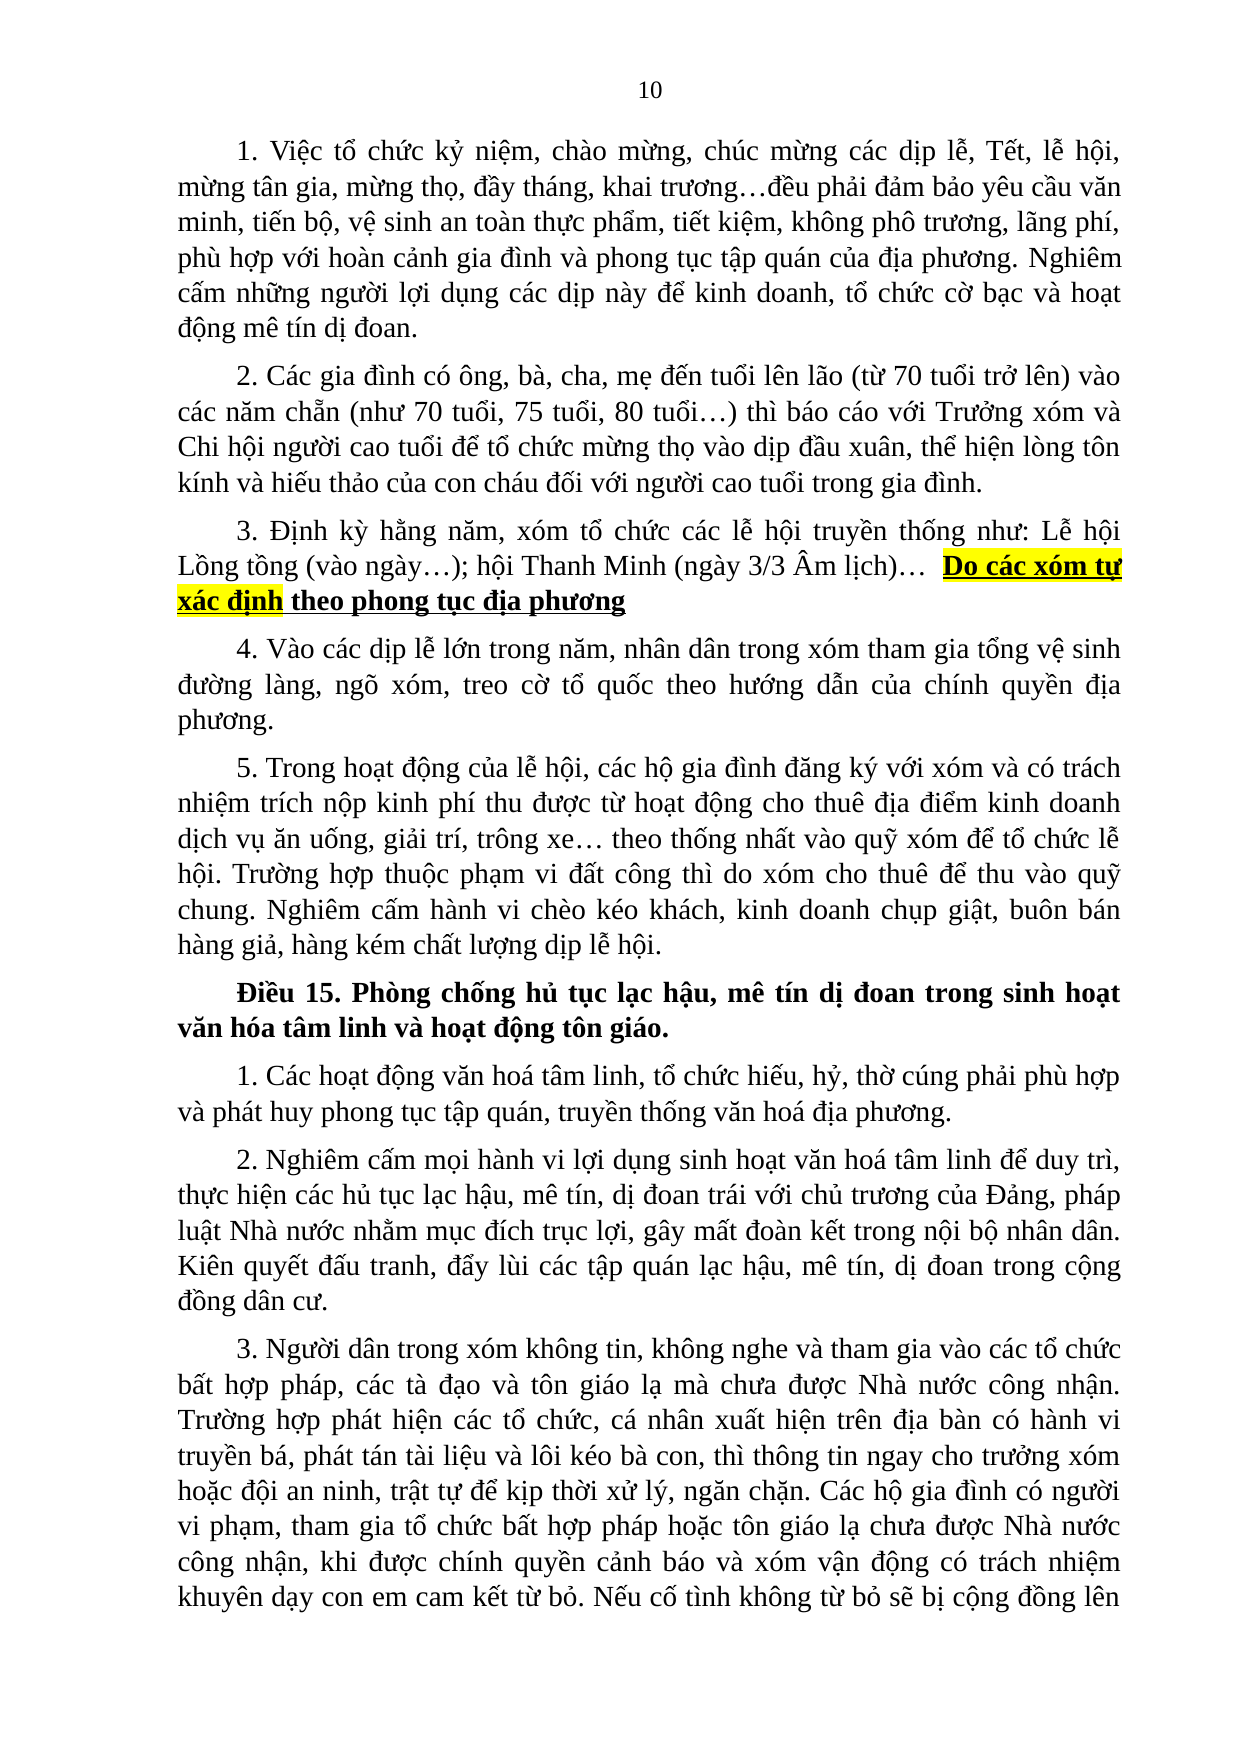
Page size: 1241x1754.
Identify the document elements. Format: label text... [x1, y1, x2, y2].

text 3. Định kỳ hằng năm, xóm tổ chức các lễ hội truyền thống như: Lễ hội Lồng tồng (vào ngày…); hội Thanh Minh (ngày 3/3 Âm lịch)… Do các xóm tự xác định theo phong tục địa phương [177, 512, 1122, 618]
text Điều 15. Phòng chống hủ tục lạc hậu, mê tín dị đoan trong sinh hoạt văn hóa tâm linh và hoạt động tôn giáo. [177, 974, 1122, 1045]
text 4. Vào các dịp lễ lớn trong năm, nhân dân trong xóm tham gia tổng vệ sinh đường làng, ngõ xóm, treo cờ tổ quốc theo hướng dẫn của chính quyền địa phương. [177, 630, 1122, 737]
text 1. Việc tổ chức kỷ niệm, chào mừng, chúc mừng các dịp lễ, Tết, lễ hội, mừng tân gia, mừng thọ, đầy tháng, khai trương…đều phải đảm bảo yêu cầu văn minh, tiến bộ, vệ sinh an toàn thực phẩm, tiết kiệm, không phô trương, lãng phí, phù hợp với hoàn cảnh gia đình và phong tục tập quán của địa phương. Nghiêm cấm những người lợi dụng các dịp này để kinh doanh, tổ chức cờ bạc và hoạt động mê tín dị đoan. [177, 132, 1122, 345]
text 2. Các gia đình có ông, bà, cha, mẹ đến tuổi lên lão (từ 70 tuổi trở lên) vào các năm chẵn (như 70 tuổi, 75 tuổi, 80 tuổi…) thì báo cáo với Trưởng xóm và Chi hội người cao tuổi để tổ chức mừng thọ vào dịp đầu xuân, thể hiện lòng tôn kính và hiếu thảo của con cháu đối với người cao tuổi trong gia đình. [177, 357, 1122, 499]
text 5. Trong hoạt động của lễ hội, các hộ gia đình đăng ký với xóm và có trách nhiệm trích nộp kinh phí thu được từ hoạt động cho thuê địa điểm kinh doanh dịch vụ ăn uống, giải trí, trông xe… theo thống nhất vào quỹ xóm để tổ chức lễ hội. Trường hợp thuộc phạm vi đất công thì do xóm cho thuê để thu vào quỹ chung. Nghiêm cấm hành vi chèo kéo khách, kinh doanh chụp giật, buôn bán hàng giả, hàng kém chất lượng dịp lễ hội. [177, 749, 1122, 962]
text 1. Các hoạt động văn hoá tâm linh, tổ chức hiếu, hỷ, thờ cúng phải phù hợp và phát huy phong tục tập quán, truyền thống văn hoá địa phương. [177, 1057, 1122, 1128]
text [177, 1330, 1122, 1614]
text 2. Nghiêm cấm mọi hành vi lợi dụng sinh hoạt văn hoá tâm linh để duy trì, thực hiện các hủ tục lạc hậu, mê tín, dị đoan trái với chủ trương của Đảng, pháp luật Nhà nước nhằm mục đích trục lợi, gây mất đoàn kết trong nội bộ nhân dân. Kiên quyết đấu tranh, đẩy lùi các tập quán lạc hậu, mê tín, dị đoan trong cộng đồng dân cư. [177, 1141, 1122, 1318]
